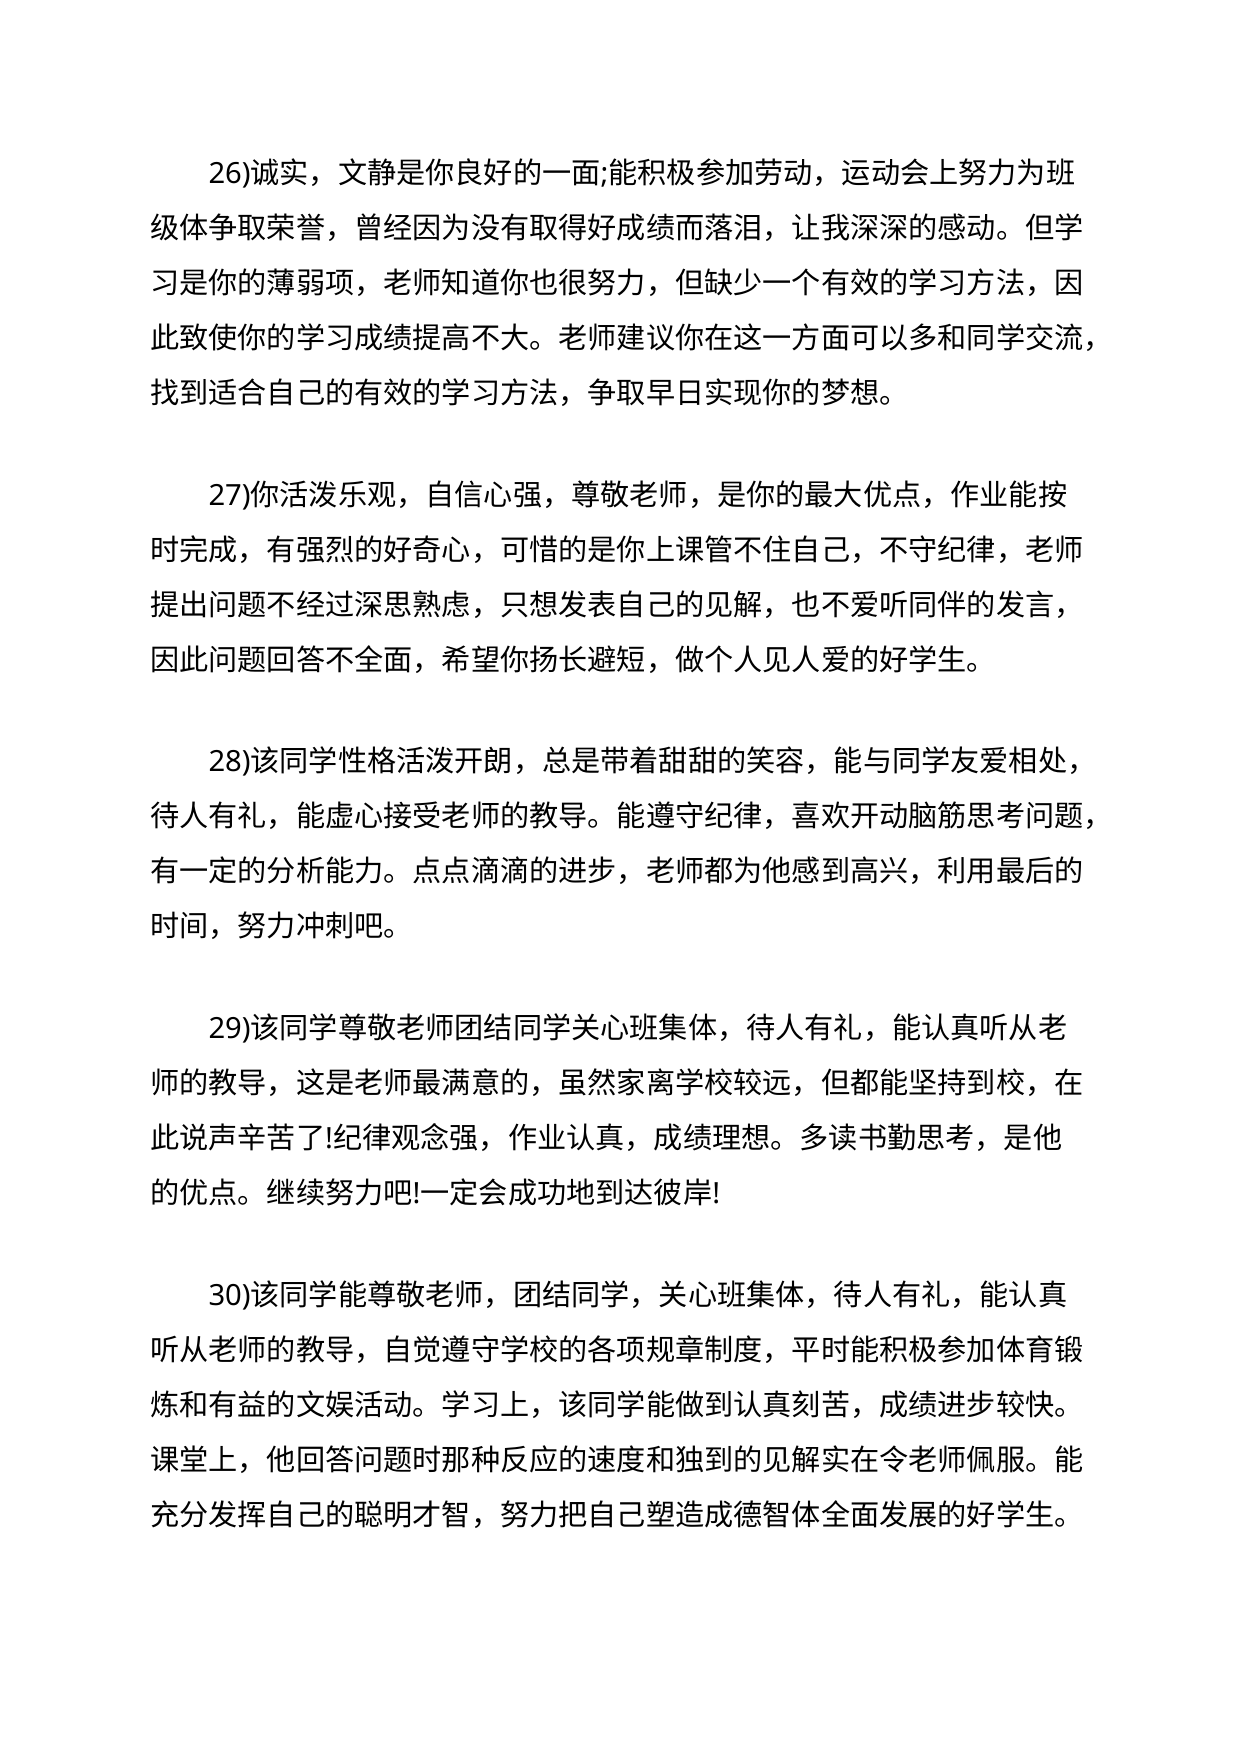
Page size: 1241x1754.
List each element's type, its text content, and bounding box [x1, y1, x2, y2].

text 29)该同学尊敬老师团结同学关心班集体，待人有礼，能认真听从老师的教导，这是老师最满意的，虽然家离学校较远，但都能坚持到校，在此说声辛苦了!纪律观念强，作业认真，成绩理想。多读书勤思考，是他的优点。继续努力吧!一定会成功地到达彼岸! [150, 1004, 1090, 1212]
text 26)诚实，文静是你良好的一面;能积极参加劳动，运动会上努力为班级体争取荣誉，曾经因为没有取得好成绩而落泪，让我深深的感动。但学习是你的薄弱项，老师知道你也很努力，但缺少一个有效的学习方法，因此致使你的学习成绩提高不大。老师建议你在这一方面可以多和同学交流，找到适合自己的有效的学习方法，争取早日实现你的梦想。 [150, 150, 1090, 412]
text 28)该同学性格活泼开朗，总是带着甜甜的笑容，能与同学友爱相处，待人有礼，能虚心接受老师的教导。能遵守纪律，喜欢开动脑筋思考问题，有一定的分析能力。点点滴滴的进步，老师都为他感到高兴，利用最后的时间，努力冲刺吧。 [150, 738, 1090, 945]
text 30)该同学能尊敬老师，团结同学，关心班集体，待人有礼，能认真听从老师的教导，自觉遵守学校的各项规章制度，平时能积极参加体育锻炼和有益的文娱活动。学习上，该同学能做到认真刻苦，成绩进步较快。课堂上，他回答问题时那种反应的速度和独到的见解实在令老师佩服。能充分发挥自己的聪明才智，努力把自己塑造成德智体全面发展的好学生。 [150, 1271, 1090, 1533]
text 27)你活泼乐观，自信心强，尊敬老师，是你的最大优点，作业能按时完成，有强烈的好奇心，可惜的是你上课管不住自己，不守纪律，老师提出问题不经过深思熟虑，只想发表自己的见解，也不爱听同伴的发言，因此问题回答不全面，希望你扬长避短，做个人见人爱的好学生。 [150, 471, 1090, 678]
